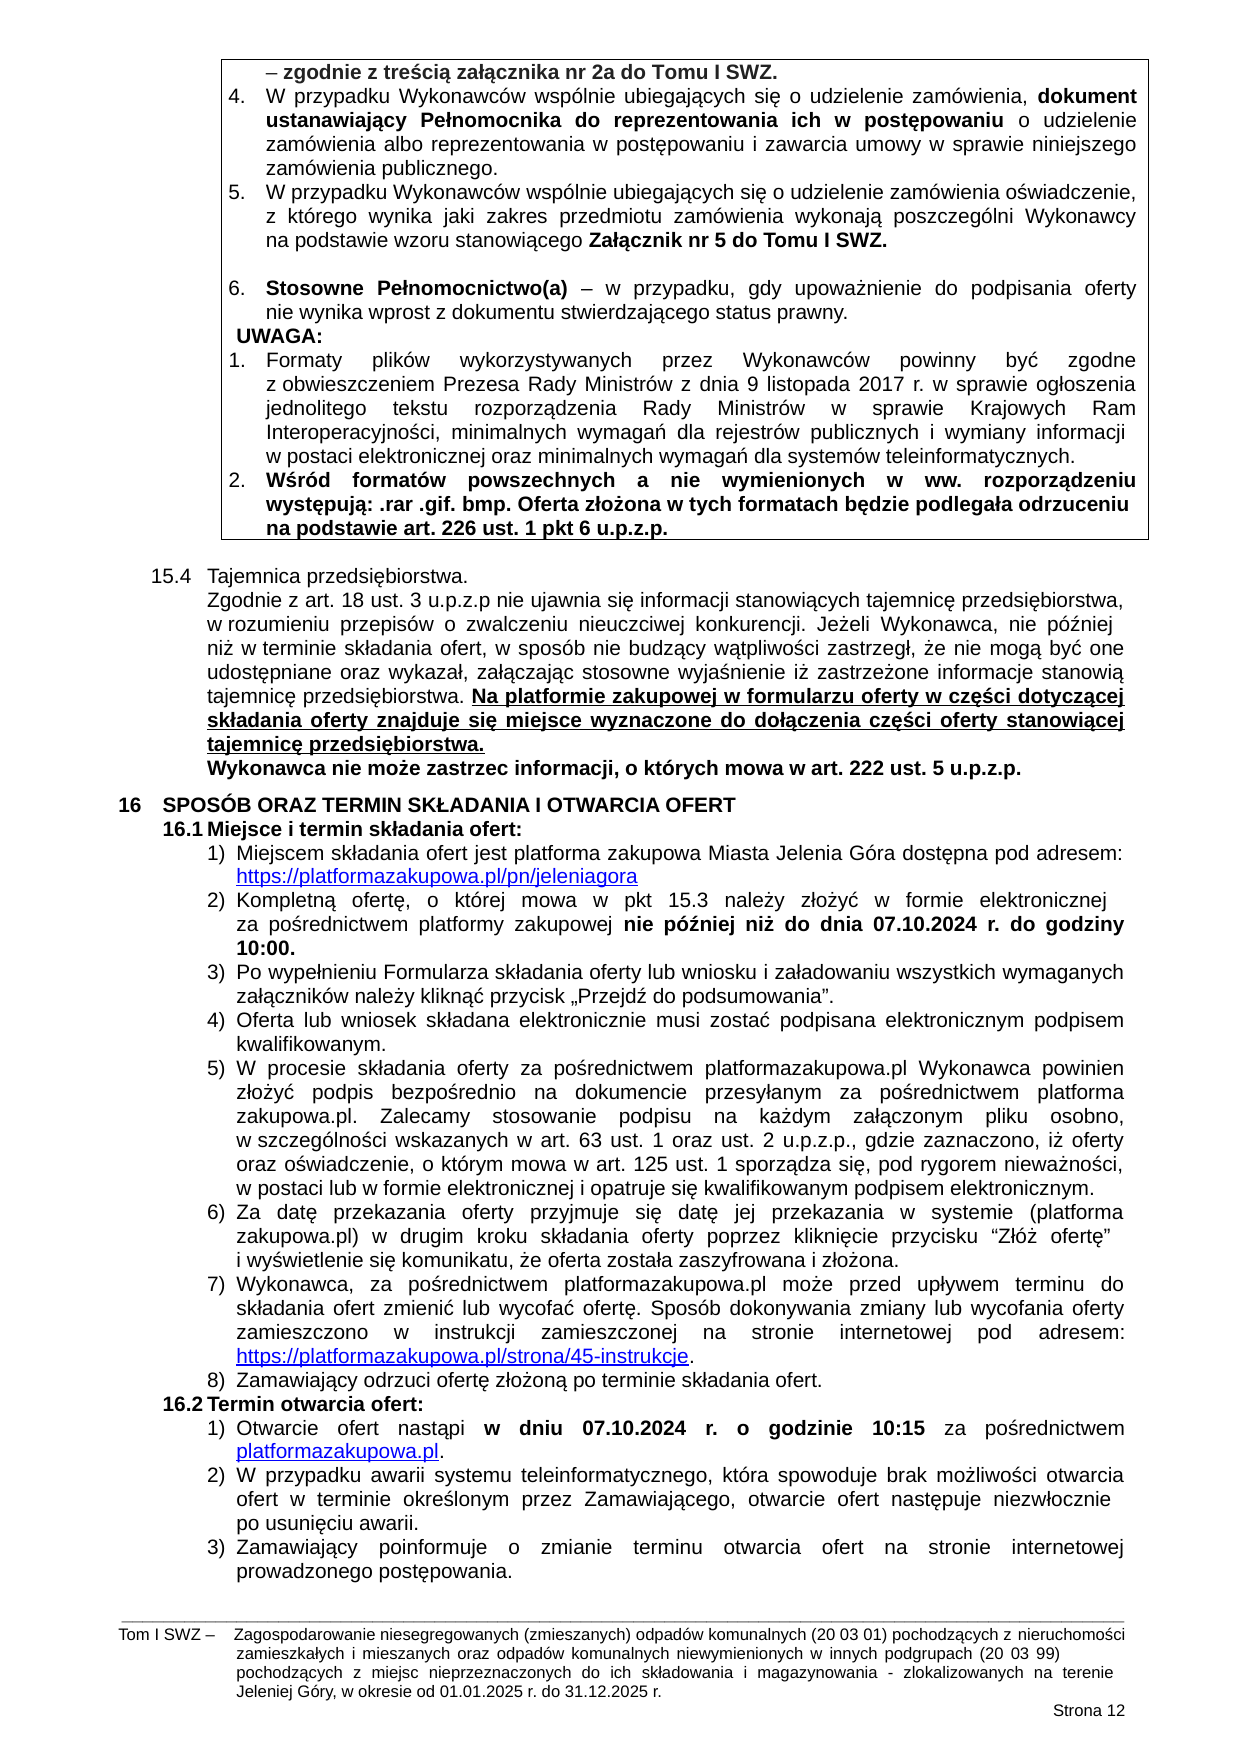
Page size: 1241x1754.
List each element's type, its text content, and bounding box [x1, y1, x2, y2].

subtitle Po wypełnieniu Formularza składania oferty lub wniosku i załadowaniu wszystkich wymaganych załączników należy kliknąć przycisk „Przejdź do podsumowania”. [207, 960, 1125, 1008]
subtitle Zamawiający poinformuje o zmianie terminu otwarcia ofert na stronie internetowej prowadzonego postępowania. [207, 1535, 1125, 1583]
subtitle Otwarcie ofert nastąpi w dniu 07.10.2024 r. o godzinie 10:15 za pośrednictwem platformazakupowa.pl. [207, 1415, 1125, 1463]
subtitle SPOSÓB ORAZ TERMIN SKŁADANIA I OTWARCIA OFERT [118, 792, 1125, 816]
subtitle Za datę przekazania oferty przyjmuje się datę jej przekazania w systemie (platforma zakupowa.pl) w drugim kroku składania oferty poprzez kliknięcie przycisku “Złóż ofertę” i wyświetlenie się komunikatu, że oferta została zaszyfrowana i złożona. [207, 1200, 1125, 1272]
subtitle Zamawiający odrzuci ofertę złożoną po terminie składania ofert. [207, 1367, 1125, 1391]
subtitle W procesie składania oferty za pośrednictwem platformazakupowa.pl Wykonawca powinien złożyć podpis bezpośrednio na dokumencie przesyłanym za pośrednictwem platforma zakupowa.pl. Zalecamy stosowanie podpisu na każdym załączonym pliku osobno, w szczególności wskazanych w art. 63 ust. 1 oraz ust. 2 u.p.z.p., gdzie zaznaczono, iż oferty oraz oświadczenie, o którym mowa w art. 125 ust. 1 sporządza się, pod rygorem nieważności, w postaci lub w formie elektronicznej i opatruje się kwalifikowanym podpisem elektronicznym. [207, 1056, 1125, 1200]
list Tajemnica przedsiębiorstwa. [151, 564, 1125, 588]
subtitle Oferta lub wniosek składana elektronicznie musi zostać podpisana elektronicznym podpisem kwalifikowanym. [207, 1008, 1125, 1056]
subtitle Termin otwarcia ofert: [162, 1391, 1125, 1415]
text Wykonawca nie może zastrzec informacji, o których mowa w art. 222 ust. 5 u.p.z.p. [207, 756, 1125, 780]
text Zgodnie z art. 18 ust. 3 u.p.z.p nie ujawnia się informacji stanowiących tajemnicę przedsiębiorstwa, w rozumieniu przepisów o zwalczeniu nieuczciwej konkurencji. Jeżeli Wykonawca, nie później niż w terminie składania ofert, w sposób nie budzący wątpliwości zastrzegł, że nie mogą być one udostępniane oraz wykazał, załączając stosowne wyjaśnienie iż zastrzeżone informacje stanowią tajemnicę przedsiębiorstwa. Na platformie zakupowej w formularzu oferty w części dotyczącej składania oferty znajduje się miejsce wyznaczone do dołączenia części oferty stanowiącej tajemnicę przedsiębiorstwa. [207, 588, 1125, 729]
subtitle Kompletną ofertę, o której mowa w pkt 15.3 należy złożyć w formie elektronicznej za pośrednictwem platformy zakupowej nie później niż do dnia 07.10.2024 r. do godziny 10:00. [207, 888, 1125, 960]
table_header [222, 60, 1148, 539]
subtitle Miejscem składania ofert jest platforma zakupowa Miasta Jelenia Góra dostępna pod adresem: https://platformazakupowa.pl/pn/jeleniagora [207, 840, 1125, 888]
subtitle Miejsce i termin składania ofert: [162, 816, 1125, 840]
subtitle Wykonawca, za pośrednictwem platformazakupowa.pl może przed upływem terminu do składania ofert zmienić lub wycofać ofertę. Sposób dokonywania zmiany lub wycofania oferty zamieszczono w instrukcji zamieszczonej na stronie internetowej pod adresem: https://platformazakupowa.pl/strona/45-instrukcje. [207, 1272, 1125, 1367]
subtitle W przypadku awarii systemu teleinformatycznego, która spowoduje brak możliwości otwarcia ofert w terminie określonym przez Zamawiającego, otwarcie ofert następuje niezwłocznie po usunięciu awarii. [207, 1463, 1125, 1535]
